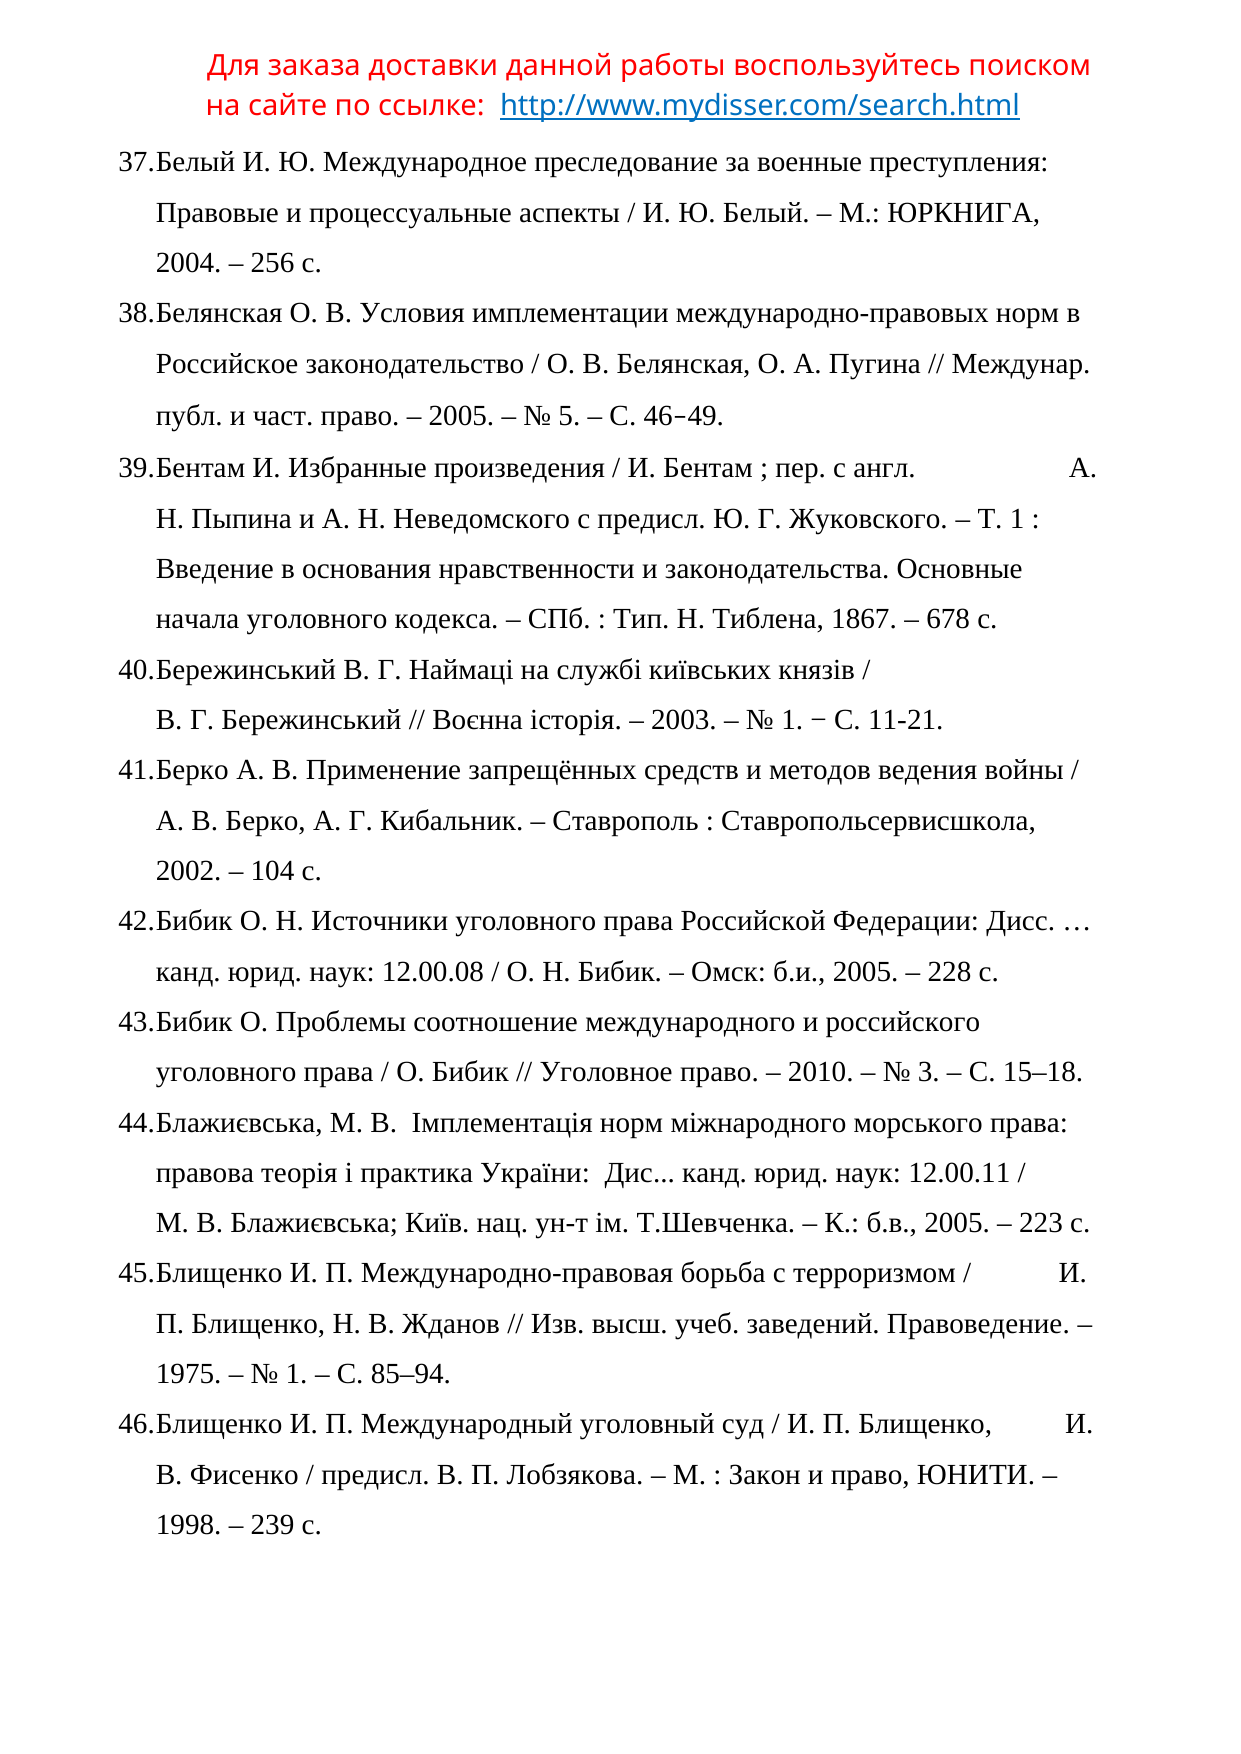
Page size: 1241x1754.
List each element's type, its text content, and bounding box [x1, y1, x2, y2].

list Бибик О. Н. Источники уголовного права Российской Федерации: Дисс. … канд. юрид. наук: 12.00.08 / О. Н. Бибик. – Омск: б.и., 2005. – 228 с. [118, 903, 1107, 987]
list Бентам И. Избранные произведения / И. Бентам ; пер. с англ. А. Н. Пыпина и А. Н. Неведомского с предисл. Ю. Г. Жуковского. – Т. 1 : Введение в основания нравственности и законодательства. Основные начала уголовного кодекса. – СПб. : Тип. Н. Тиблена, 1867. – 678 с. [118, 451, 1107, 635]
list Белый И. Ю. Международное преследование за военные преступления: Правовые и процессуальные аспекты / И. Ю. Белый. – М.: ЮРКНИГА, 2004. – 256 с. [118, 144, 1107, 279]
list Блищенко И. П. Международно-правовая борьба с терроризмом / И. П. Блищенко, Н. В. Жданов // Изв. высш. учеб. заведений. Правоведение. – 1975. – № 1. – С. 85–94. [118, 1256, 1107, 1390]
list Бережинський В. Г. Наймаці на службі київських князів / В. Г. Бережинський // Воєнна історія. – 2003. – № 1. − С. 11-21. [118, 652, 1107, 736]
list Белянская О. В. Условия имплементации международно-правовых норм в Российское законодательство / О. В. Белянская, О. А. Пугина // Междунар. публ. и част. право. – 2005. – № 5. – С. 46–49. [118, 296, 1107, 433]
list Блищенко И. П. Международный уголовный суд / И. П. Блищенко, И. В. Фисенко / предисл. В. П. Лобзякова. – М. : Закон и право, ЮНИТИ. – 1998. – 239 с. [118, 1407, 1107, 1541]
list Берко А. В. Применение запрещённых средств и методов ведения войны / А. В. Берко, А. Г. Кибальник. – Ставрополь : Ставропольсервисшкола, 2002. – 104 с. [118, 752, 1107, 887]
list Блажиєвська, М. В. Імплементація норм міжнародного морського права: правова теорія і практика України: Дис... канд. юрид. наук: 12.00.11 / М. В. Блажиєвська; Київ. нац. ун-т ім. Т.Шевченка. – К.: б.в., 2005. – 223 с. [118, 1105, 1107, 1239]
list Бибик О. Проблемы соотношение международного и российского уголовного права / О. Бибик // Уголовное право. – 2010. – № 3. – С. 15–18. [118, 1004, 1107, 1088]
